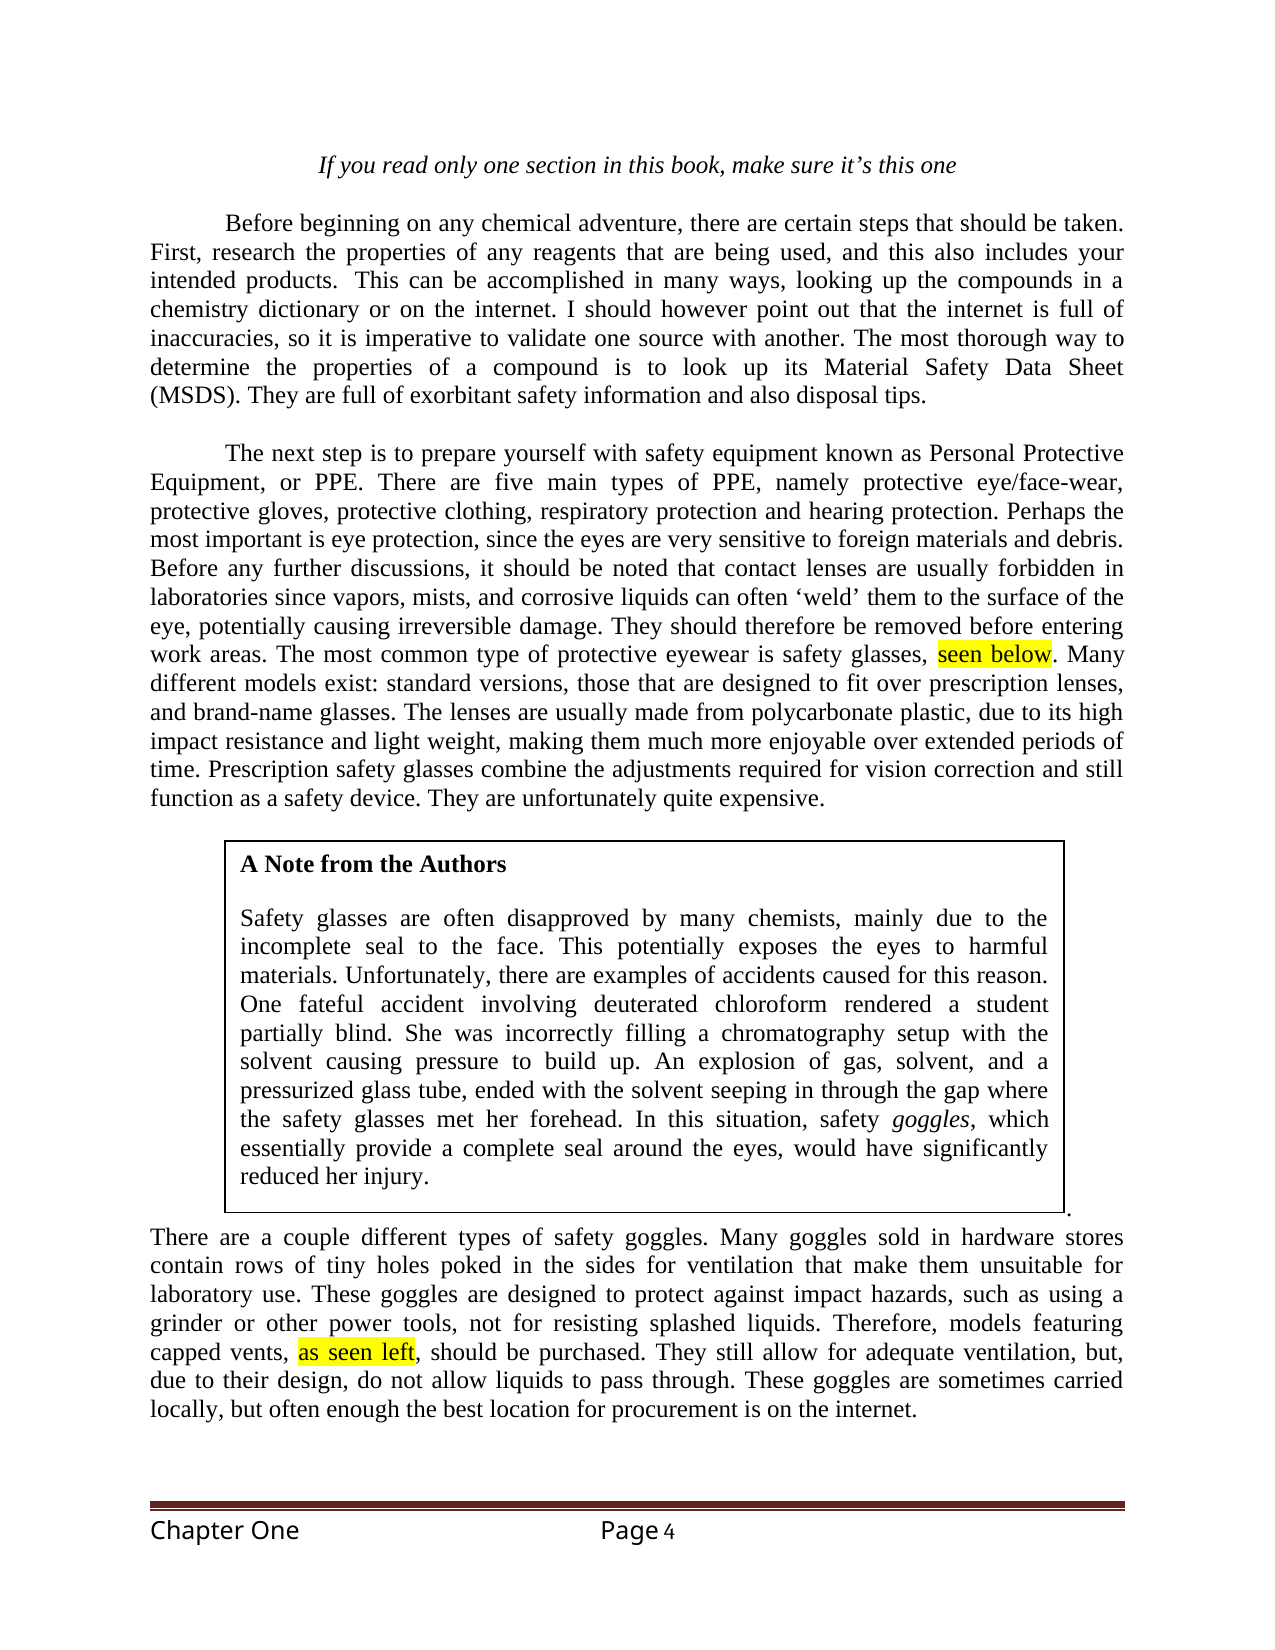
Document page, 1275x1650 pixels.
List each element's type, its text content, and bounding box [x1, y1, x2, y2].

text If you read only one section in this book, make sure it’s this one [150, 150, 1125, 179]
text Before beginning on any chemical adventure, there are certain steps that should be taken. First, research the properties of any reagents that are being used, and this also includes your intended products. This can be accomplished in many ways, looking up the compounds in a chemistry dictionary or on the internet. I should however point out that the internet is full of inaccuracies, so it is imperative to validate one source with another. The most thorough way to determine the properties of a compound is to look up its Material Safety Data Sheet (MSDS). They are full of exorbitant safety information and also disposal tips. [150, 208, 1125, 409]
text . There are a couple different types of safety goggles. Many goggles sold in hardware stores contain rows of tiny holes poked in the sides for ventilation that make them unsuitable for laboratory use. These goggles are designed to protect against impact hazards, such as using a grinder or other power tools, not for resisting splashed liquids. Therefore, models featuring capped vents, as seen left, should be purchased. They still allow for adequate ventilation, but, due to their design, do not allow liquids to pass through. These goggles are sometimes carried locally, but often enough the best location for procurement is on the internet. [150, 841, 1125, 1423]
text The next step is to prepare yourself with safety equipment known as Personal Protective Equipment, or PPE. There are five main types of PPE, namely protective eye/face-wear, protective gloves, protective clothing, respiratory protection and hearing protection. Perhaps the most important is eye protection, since the eyes are very sensitive to foreign materials and debris. Before any further discussions, it should be noted that contact lenses are usually forbidden in laboratories since vapors, mists, and corrosive liquids can often ‘weld’ them to the surface of the eye, potentially causing irreversible damage. They should therefore be removed before entering work areas. The most common type of protective eyewear is safety glasses, seen below. Many different models exist: standard versions, those that are designed to fit over prescription lenses, and brand-name glasses. The lenses are usually made from polycarbonate plastic, due to its high impact resistance and light weight, making them much more enjoyable over extended periods of time. Prescription safety glasses combine the adjustments required for vision correction and still function as a safety device. They are unfortunately quite expensive. [150, 438, 1125, 812]
